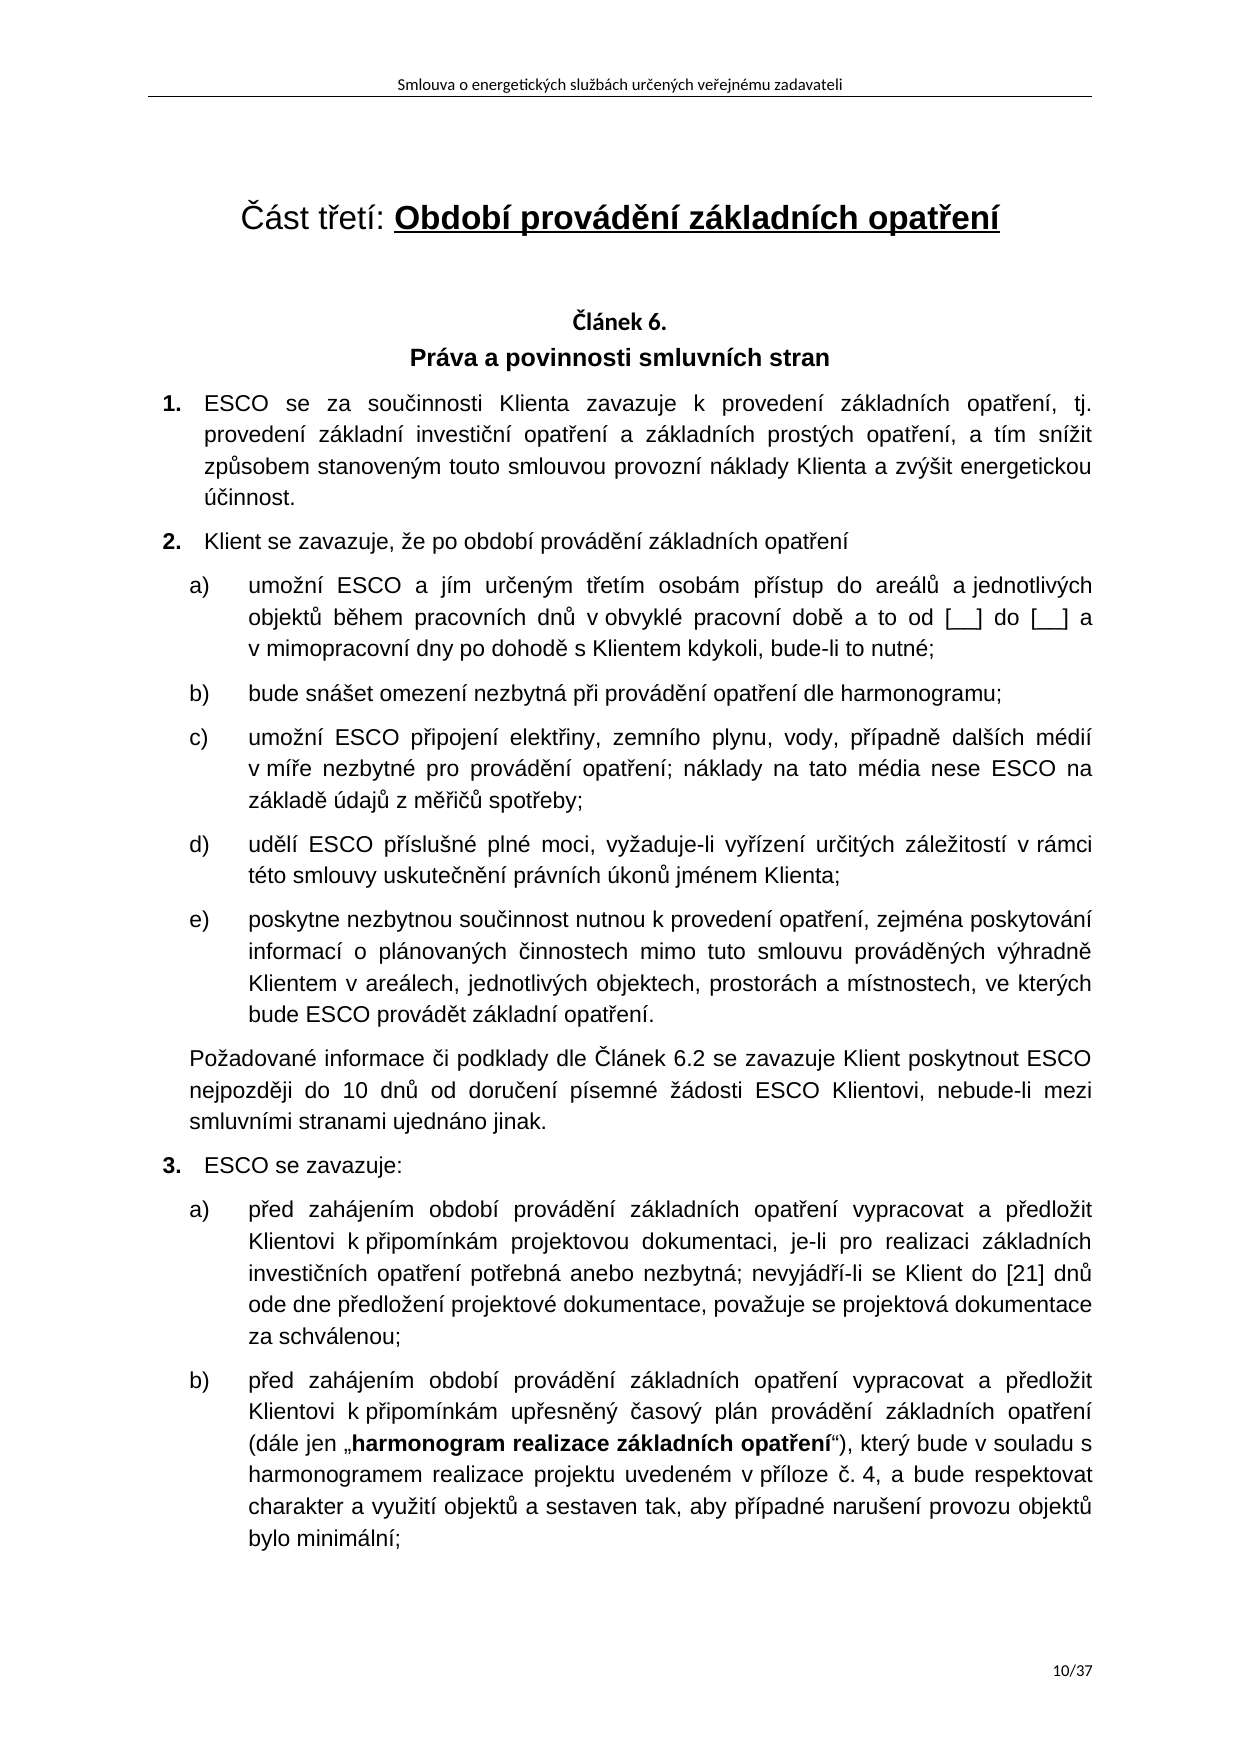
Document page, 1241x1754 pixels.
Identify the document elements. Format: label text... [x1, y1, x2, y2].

subtitle umožní ESCO připojení elektřiny, zemního plynu, vody, případně dalších médií v míře nezbytné pro provádění opatření; náklady na tato média nese ESCO na základě údajů z měřičů spotřeby; [189, 723, 1092, 813]
subtitle ESCO se zavazuje: [162, 1152, 1092, 1179]
title Část třetí: Období provádění základních opatření [148, 198, 1092, 236]
subtitle Požadované informace či podklady dle Článek 6.2 se zavazuje Klient poskytnout ESCO nejpozději do 10 dnů od doručení písemné žádosti ESCO Klientovi, nebude-li mezi smluvními stranami ujednáno jinak. [189, 1045, 1092, 1134]
subtitle Práva a povinnosti smluvních stran [148, 306, 1092, 371]
subtitle ESCO se za součinnosti Klienta zavazuje k provedení základních opatření, tj. provedení základní investiční opatření a základních prostých opatření, a tím snížit způsobem stanoveným touto smlouvou provozní náklady Klienta a zvýšit energetickou účinnost. [162, 389, 1092, 511]
subtitle před zahájením období provádění základních opatření vypracovat a předložit Klientovi k připomínkám projektovou dokumentaci, je-li pro realizaci základních investičních opatření potřebná anebo nezbytná; nevyjádří-li se Klient do [21] dnů ode dne předložení projektové dokumentace, považuje se projektová dokumentace za schválenou; [189, 1196, 1092, 1349]
subtitle před zahájením období provádění základních opatření vypracovat a předložit Klientovi k připomínkám upřesněný časový plán provádění základních opatření (dále jen „harmonogram realizace základních opatření“), který bude v souladu s harmonogramem realizace projektu uvedeném v příloze č. 4, a bude respektovat charakter a využití objektů a sestaven tak, aby případné narušení provozu objektů bylo minimální; [189, 1367, 1092, 1551]
subtitle Klient se zavazuje, že po období provádění základních opatření [162, 528, 1092, 554]
subtitle umožní ESCO a jím určeným třetím osobám přístup do areálů a jednotlivých objektů během pracovních dnů v obvyklé pracovní době a to od [__] do [__] a v mimopracovní dny po dohodě s Klientem kdykoli, bude-li to nutné; [189, 572, 1092, 662]
subtitle bude snášet omezení nezbytná při provádění opatření dle harmonogramu; [189, 679, 1092, 706]
subtitle udělí ESCO příslušné plné moci, vyžaduje-li vyřízení určitých záležitostí v rámci této smlouvy uskutečnění právních úkonů jménem Klienta; [189, 831, 1092, 889]
subtitle poskytne nezbytnou součinnost nutnou k provedení opatření, zejména poskytování informací o plánovaných činnostech mimo tuto smlouvu prováděných výhradně Klientem v areálech, jednotlivých objektech, prostorách a místnostech, ve kterých bude ESCO provádět základní opatření. [189, 906, 1092, 1027]
